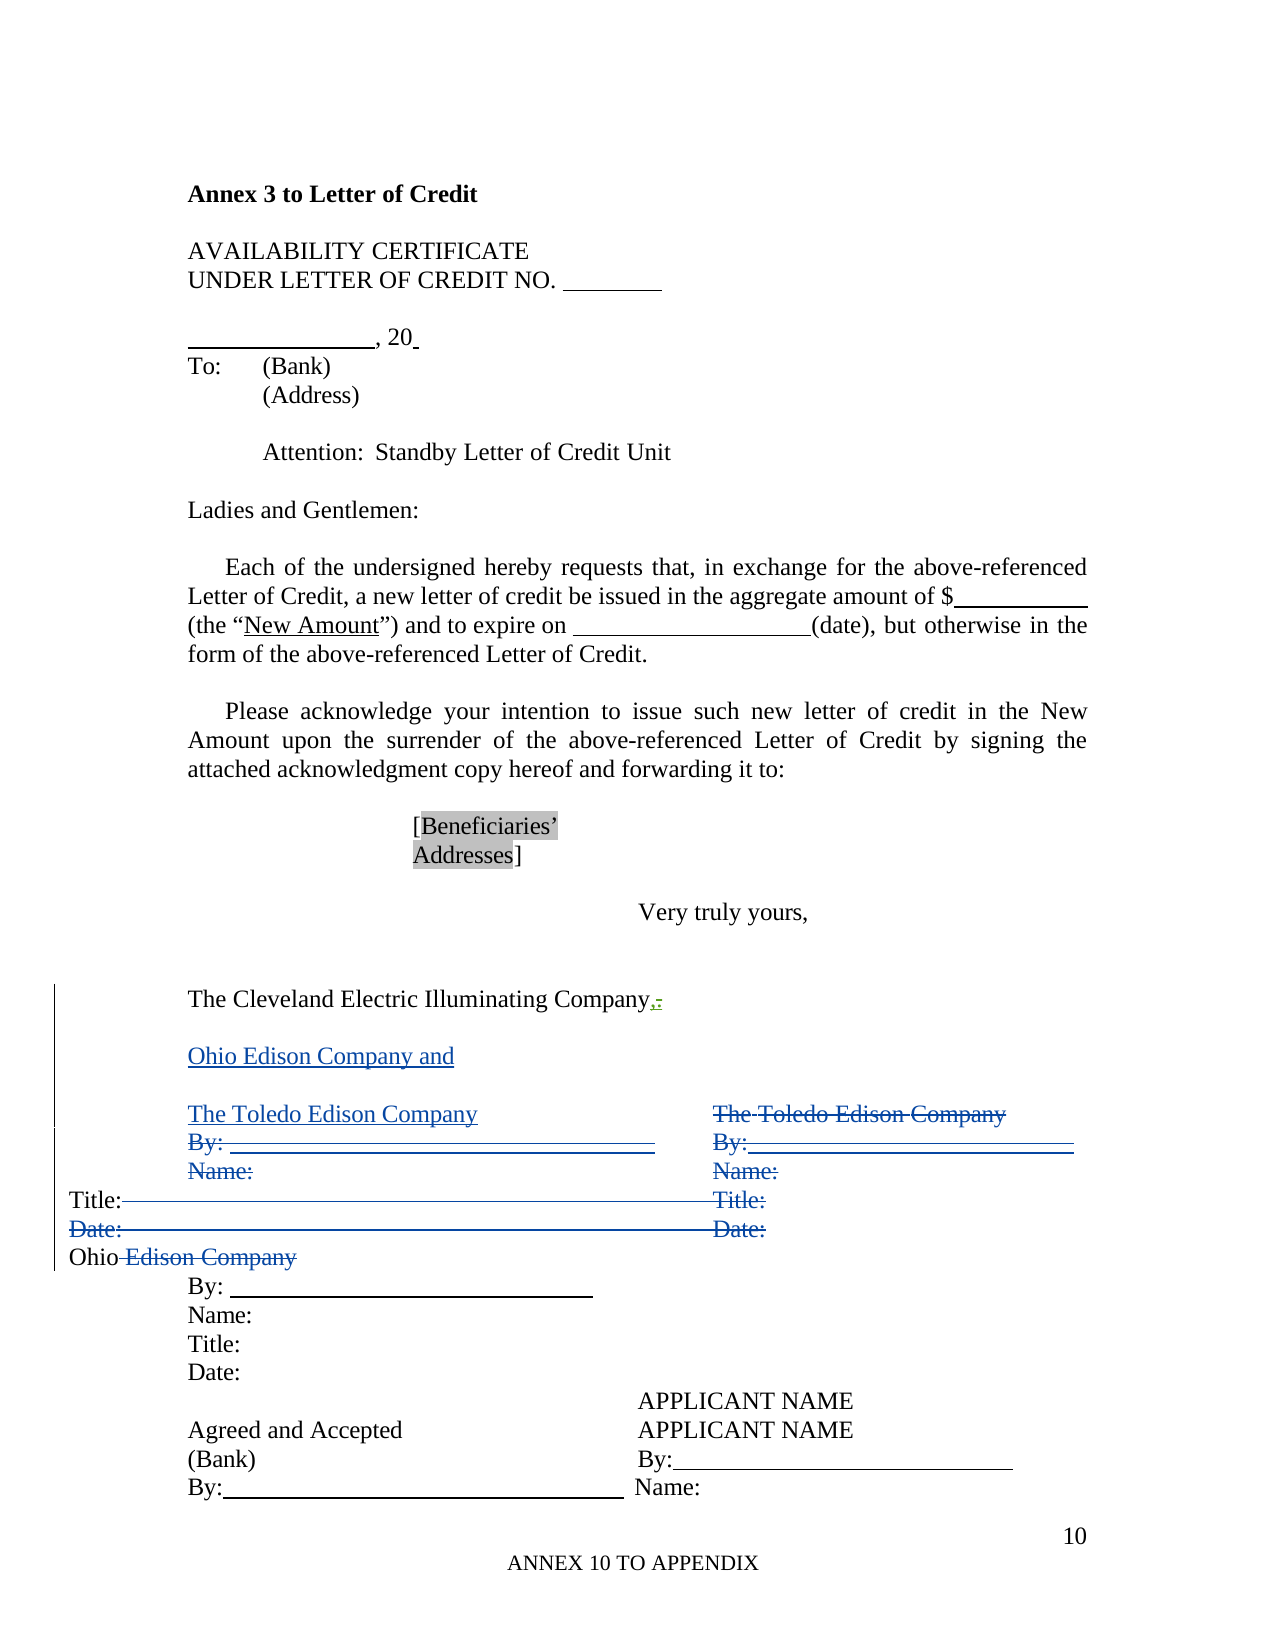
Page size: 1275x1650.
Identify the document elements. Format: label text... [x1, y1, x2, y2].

text [Beneficiaries’ Addresses] [513, 811, 595, 869]
text , 20 To: (Bank) [187, 322, 438, 380]
text AVAILABILITY CERTIFICATE [187, 236, 1214, 265]
text (Bank) By: By: Name: [187, 1444, 1013, 1501]
text Title: [187, 1329, 1214, 1357]
text APPLICANT NAME [637, 1386, 1214, 1415]
text (Address) [262, 380, 1214, 409]
text Very truly yours, [232, 897, 1214, 926]
text Please acknowledge your intention to issue such new letter of credit in the New Amount upon the surrender of the above-referenced Letter of Credit by signing the attached acknowledgment copy hereof and forwarding it to: [187, 696, 1088, 782]
text Attention: Standby Letter of Credit Unit Ladies and Gentlemen: [187, 437, 671, 524]
text By: Name: [187, 1271, 593, 1329]
text The Cleveland Electric Illuminating Company [187, 984, 1214, 1012]
text Date: [187, 1357, 1214, 1386]
text Each of the undersigned hereby requests that, in exchange for the above-referenced Letter of Credit, a new letter of credit be issued in the aggregate amount of $ (the “New Amount”) and to expire on (date), but otherwise in the form of the above-referenced Letter of Credit. [187, 552, 1088, 667]
text UNDER LETTER OF CREDIT NO. [187, 265, 1214, 294]
subtitle Annex 3 to Letter of Credit [187, 179, 1214, 207]
text Agreed and Accepted APPLICANT NAME [187, 1415, 1214, 1444]
